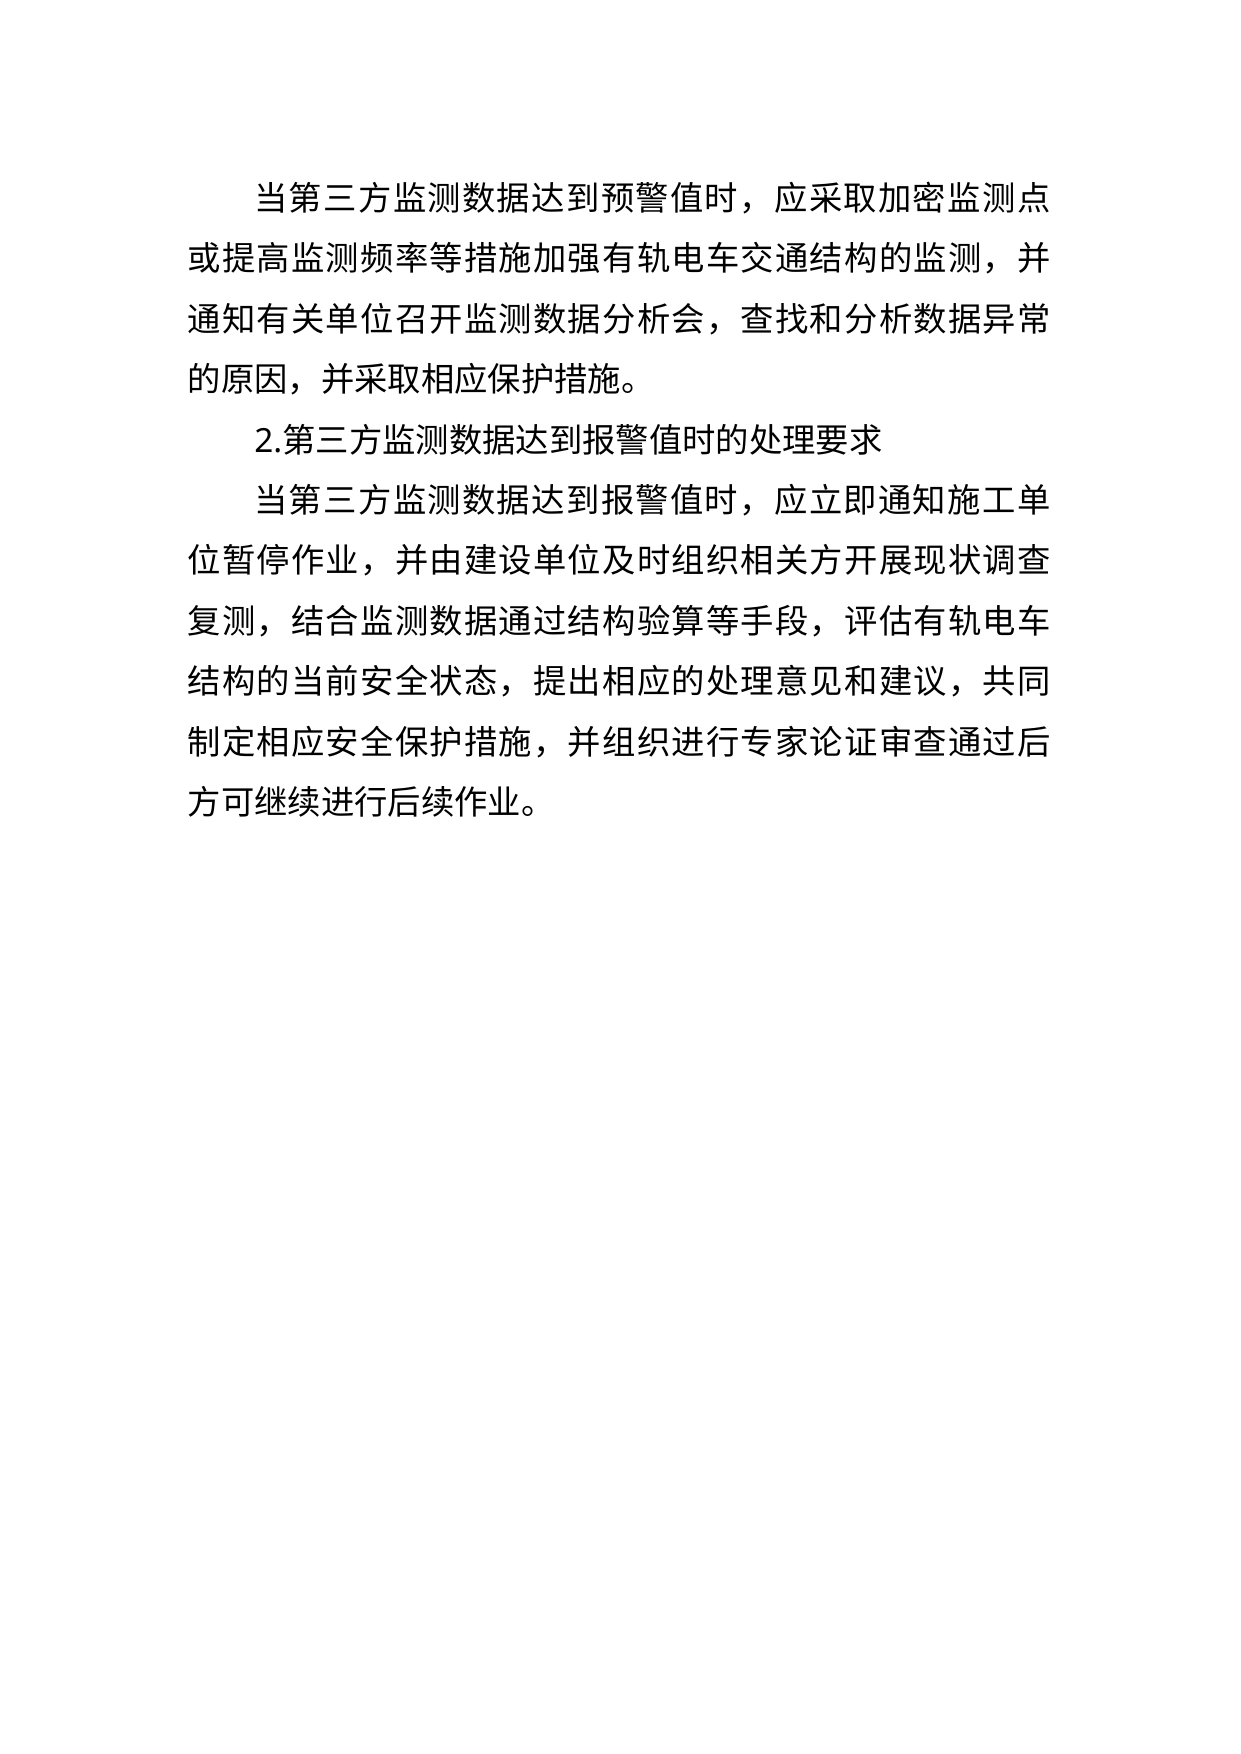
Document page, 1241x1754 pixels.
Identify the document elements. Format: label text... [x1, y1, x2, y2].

text 当第三方监测数据达到预警值时，应采取加密监测点或提高监测频率等措施加强有轨电车交通结构的监测，并通知有关单位召开监测数据分析会，查找和分析数据异常的原因，并采取相应保护措施。 [187, 162, 1053, 404]
text 2.第三方监测数据达到报警值时的处理要求 [187, 404, 1053, 464]
text 当第三方监测数据达到报警值时，应立即通知施工单位暂停作业，并由建设单位及时组织相关方开展现状调查、复测，结合监测数据通过结构验算等手段，评估有轨电车结构的当前安全状态，提出相应的处理意见和建议，共同制定相应安全保护措施，并组织进行专家论证审查通过后，方可继续进行后续作业。 [187, 464, 1053, 827]
